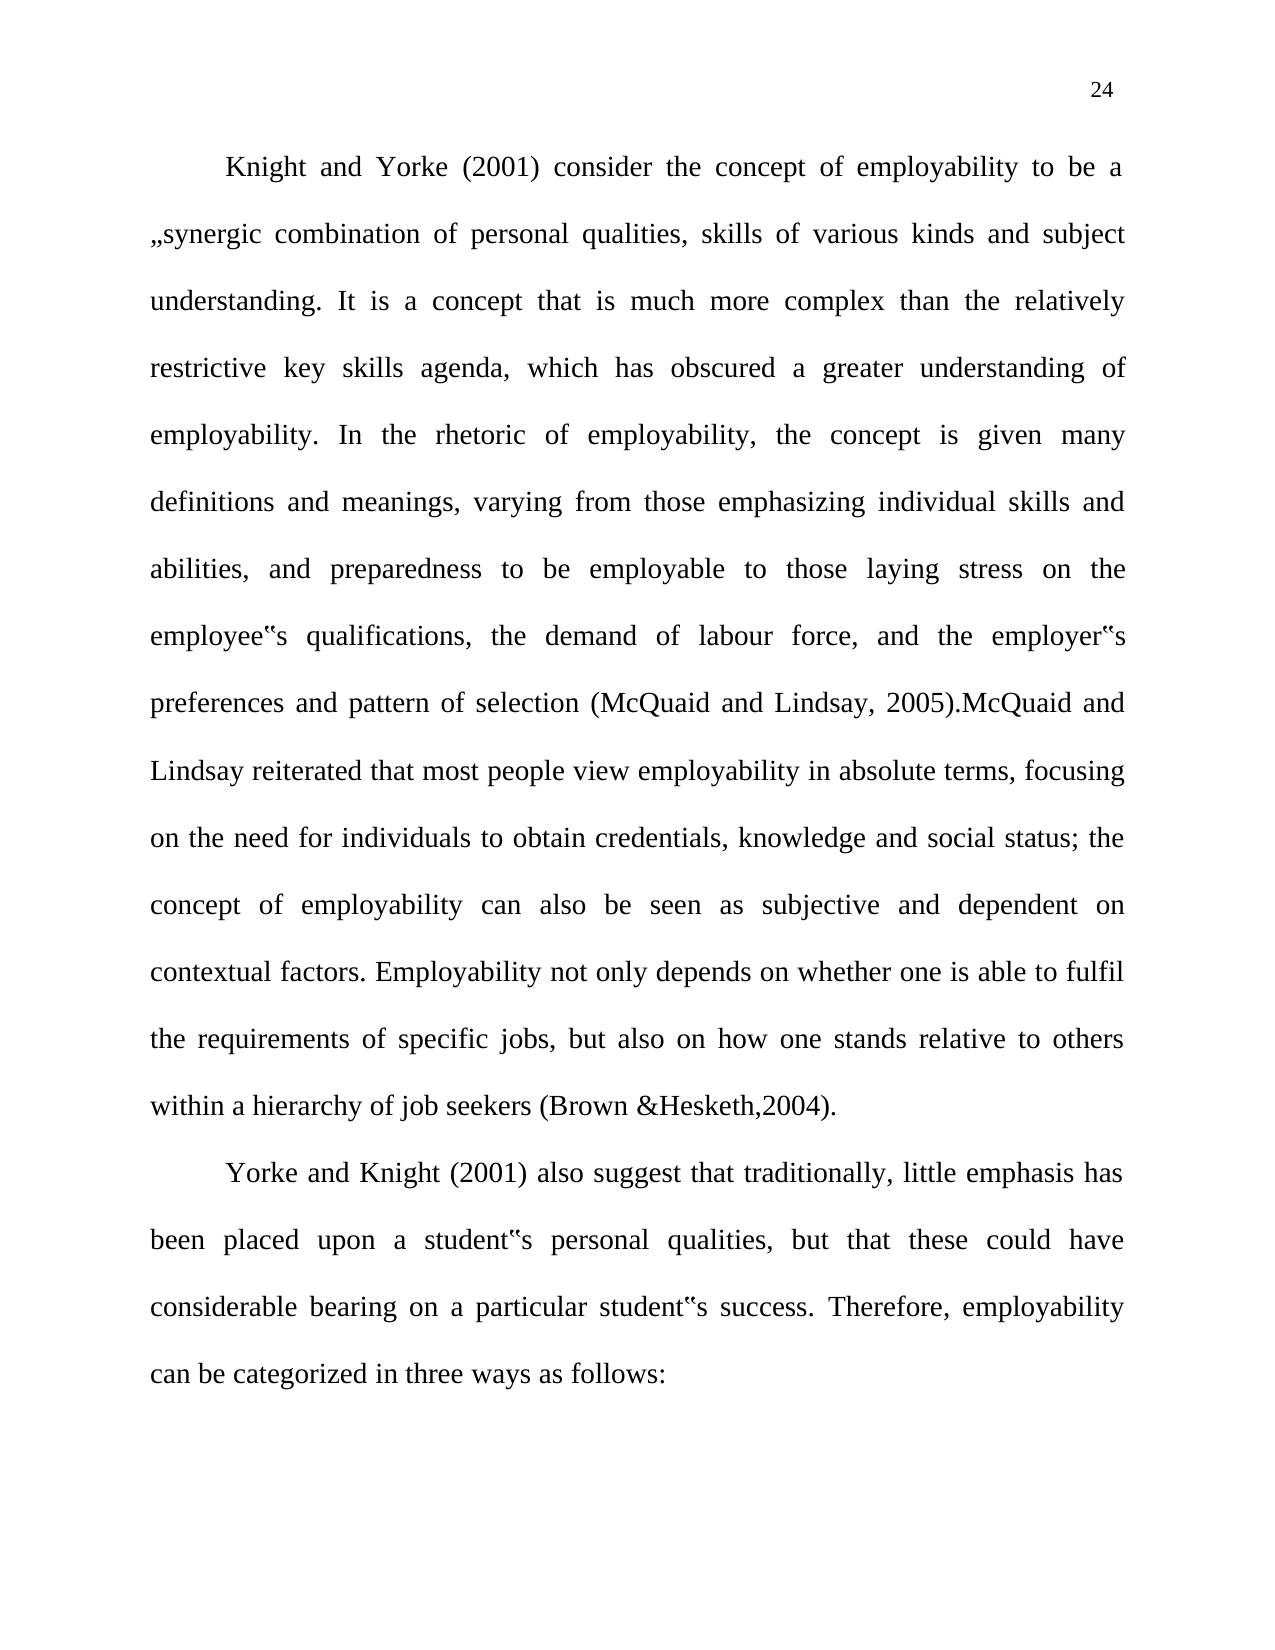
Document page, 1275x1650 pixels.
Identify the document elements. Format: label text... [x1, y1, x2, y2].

text Knight and Yorke (2001) consider the concept of employability to be a [225, 149, 1260, 182]
text „synergic combination of personal qualities, skills of various kinds and subject understanding. It is a concept that is much more complex than the relatively restrictive key skills agenda, which has obscured a greater understanding of employability. In the rhetoric of employability, the concept is given many definitions and meanings, varying from those emphasizing individual skills and abilities, and preparedness to be employable to those laying stress on the employee‟s qualifications, the demand of labour force, and the employer‟s preferences and pattern of selection (McQuaid and Lindsay, 2005).McQuaid and Lindsay reiterated that most people view employability in absolute terms, focusing on the need for individuals to obtain credentials, knowledge and social status; the concept of employability can also be seen as subjective and dependent on contextual factors. Employability not only depends on whether one is able to fulfil the requirements of specific jobs, but also on how one stands relative to others within a hierarchy of job seekers (Brown &Hesketh,2004). [150, 216, 1126, 1122]
text Yorke and Knight (2001) also suggest that traditionally, little emphasis has been placed upon a student‟s personal qualities, but that these could have considerable bearing on a particular student‟s success. Therefore, employability can be categorized in three ways as follows: [150, 1155, 1124, 1390]
